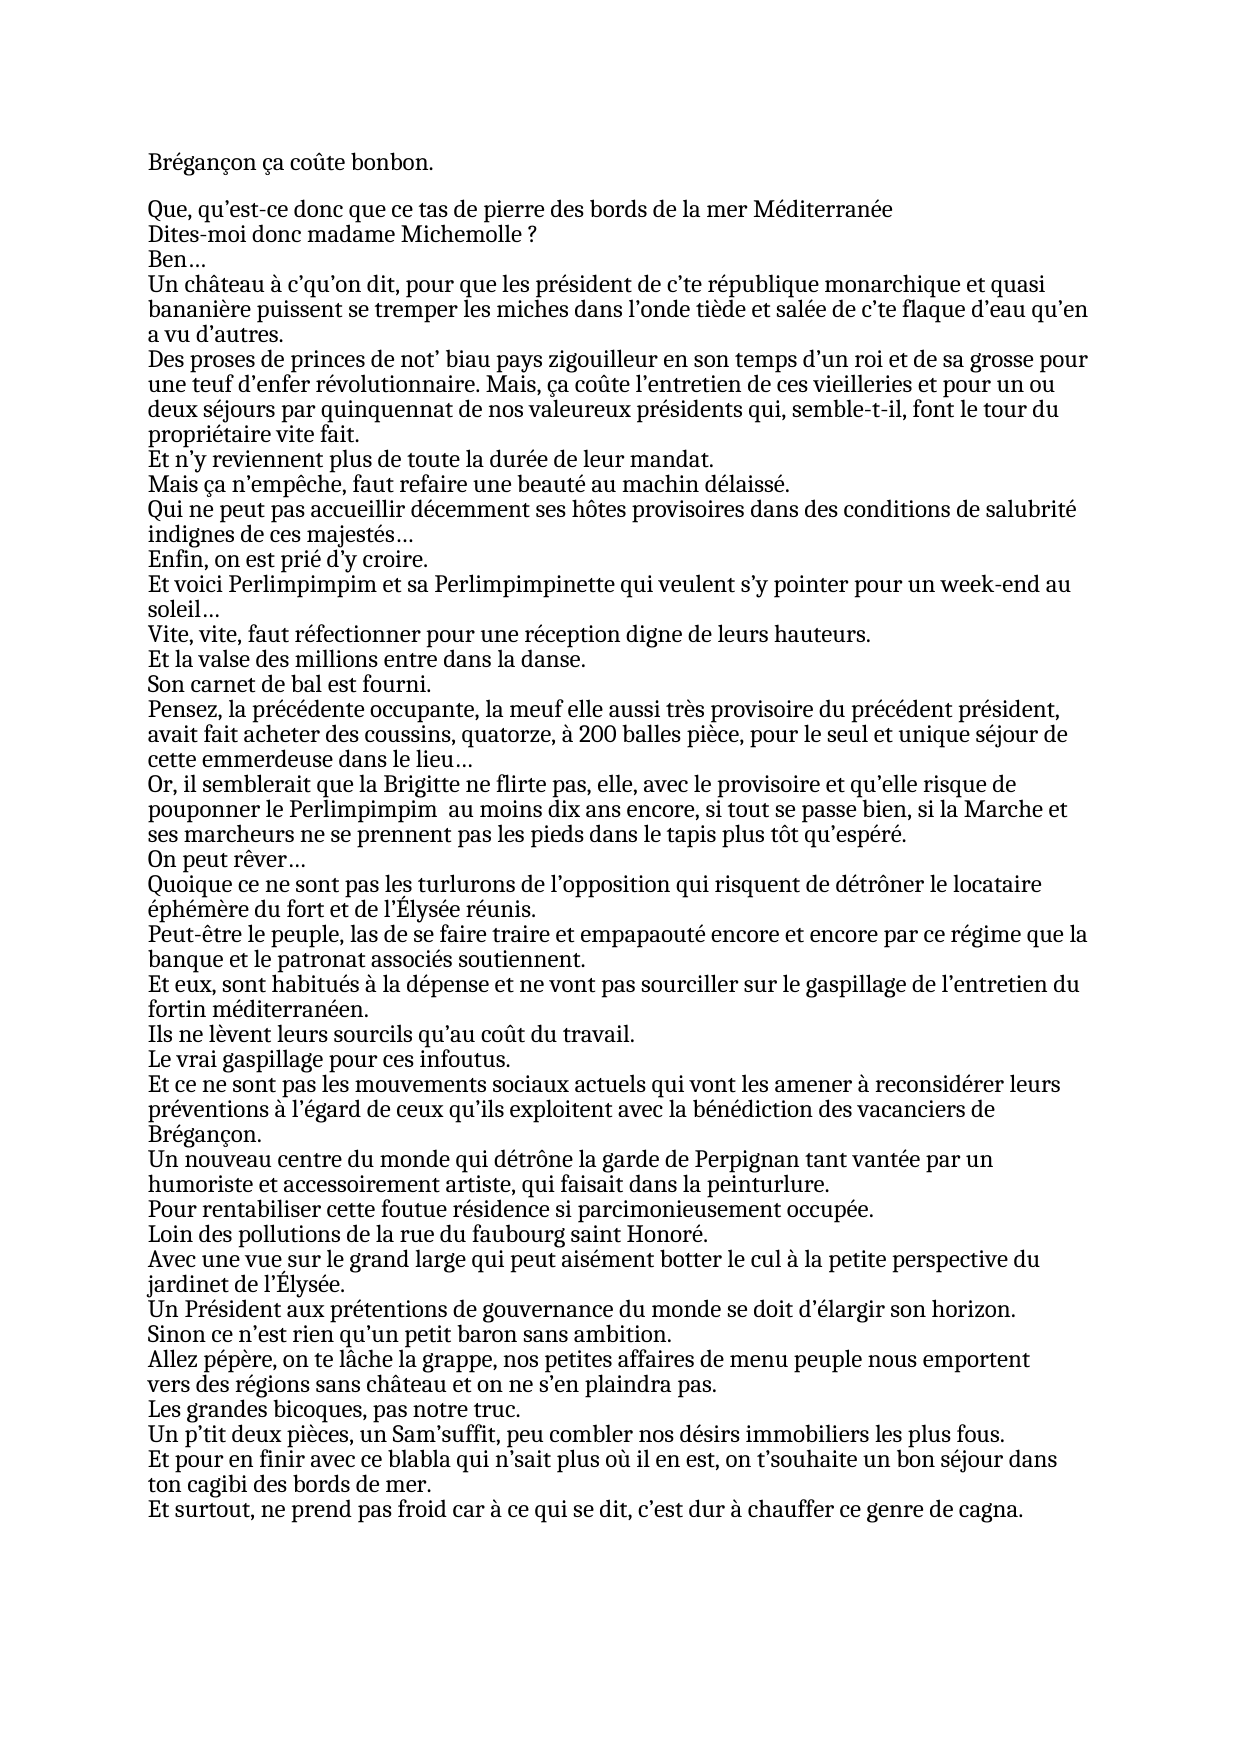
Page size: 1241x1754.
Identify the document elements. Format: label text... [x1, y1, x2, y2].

text Un château à c’qu’on dit, pour que les président de c’te république monarchique et quasi bananière puissent se tremper les miches dans l’onde tiède et salée de c’te flaque d’eau qu’en a vu d’autres. [148, 272, 1093, 347]
text Ben… [148, 247, 1093, 272]
text Allez pépère, on te lâche la grappe, nos petites affaires de menu peuple nous emportent [148, 1347, 1093, 1372]
text Sinon ce n’est rien qu’un petit baron sans ambition. [148, 1322, 1093, 1347]
text Loin des pollutions de la rue du faubourg saint Honoré. [148, 1222, 1093, 1247]
text On peut rêver… [148, 847, 1093, 872]
text Ils ne lèvent leurs sourcils qu’au coût du travail. [148, 1022, 1093, 1047]
text Et la valse des millions entre dans la danse. [148, 647, 1093, 672]
text Pour rentabiliser cette foutue résidence si parcimonieusement occupée. [148, 1197, 1093, 1222]
text Des proses de princes de not’ biau pays zigouilleur en son temps d’un roi et de sa grosse pour une teuf d’enfer révolutionnaire. Mais, ça coûte l’entretien de ces vieilleries et pour un ou deux séjours par quinquennat de nos valeureux présidents qui, semble-t-il, font le tour du propriétaire vite fait. [148, 347, 1093, 447]
text Son carnet de bal est fourni. [148, 672, 1093, 697]
text Pensez, la précédente occupante, la meuf elle aussi très provisoire du précédent président, avait fait acheter des coussins, quatorze, à 200 balles pièce, pour le seul et unique séjour de cette emmerdeuse dans le lieu… [148, 697, 1093, 772]
text Or, il semblerait que la Brigitte ne flirte pas, elle, avec le provisoire et qu’elle risque de pouponner le Perlimpimpim au moins dix ans encore, si tout se passe bien, si la Marche et ses marcheurs ne se prennent pas les pieds dans le tapis plus tôt qu’espéré. [148, 772, 1093, 847]
text Un p’tit deux pièces, un Sam’suffit, peu combler nos désirs immobiliers les plus fous. [148, 1422, 1093, 1447]
text Le vrai gaspillage pour ces infoutus. [148, 1047, 1093, 1072]
text Et surtout, ne prend pas froid car à ce qui se dit, c’est dur à chauffer ce genre de cagna. [148, 1497, 1093, 1522]
text Et pour en finir avec ce blabla qui n’sait plus où il en est, on t’souhaite un bon séjour dans ton cagibi des bords de mer. [148, 1447, 1093, 1497]
text Et ce ne sont pas les mouvements sociaux actuels qui vont les amener à reconsidérer leurs préventions à l’égard de ceux qu’ils exploitent avec la bénédiction des vacanciers de Brégançon. [148, 1072, 1093, 1147]
text Que, qu’est-ce donc que ce tas de pierre des bords de la mer Méditerranée [148, 197, 1093, 222]
text Un nouveau centre du monde qui détrône la garde de Perpignan tant vantée par un humoriste et accessoirement artiste, qui faisait dans la peinturlure. [148, 1147, 1093, 1197]
text Brégançon ça coûte bonbon. [148, 148, 1093, 176]
text Vite, vite, faut réfectionner pour une réception digne de leurs hauteurs. [148, 622, 1093, 647]
text Quoique ce ne sont pas les turlurons de l’opposition qui risquent de détrôner le locataire éphémère du fort et de l’Élysée réunis. [148, 872, 1093, 922]
text Avec une vue sur le grand large qui peut aisément botter le cul à la petite perspective du jardinet de l’Élysée. [148, 1247, 1093, 1297]
text Un Président aux prétentions de gouvernance du monde se doit d’élargir son horizon. [148, 1297, 1093, 1322]
text Les grandes bicoques, pas notre truc. [148, 1397, 1093, 1422]
text Dites-moi donc madame Michemolle ? [148, 222, 1093, 247]
text Peut-être le peuple, las de se faire traire et empapaouté encore et encore par ce régime que la banque et le patronat associés soutiennent. [148, 922, 1093, 972]
text Et eux, sont habitués à la dépense et ne vont pas sourciller sur le gaspillage de l’entretien du fortin méditerranéen. [148, 972, 1093, 1022]
text Mais ça n’empêche, faut refaire une beauté au machin délaissé. [148, 472, 1093, 497]
text vers des régions sans château et on ne s’en plaindra pas. [148, 1372, 1093, 1397]
text Enfin, on est prié d’y croire. [148, 547, 1093, 572]
text Et voici Perlimpimpim et sa Perlimpimpinette qui veulent s’y pointer pour un week-end au soleil… [148, 572, 1093, 622]
text Qui ne peut pas accueillir décemment ses hôtes provisoires dans des conditions de salubrité indignes de ces majestés… [148, 497, 1093, 547]
text Et n’y reviennent plus de toute la durée de leur mandat. [148, 447, 1093, 472]
